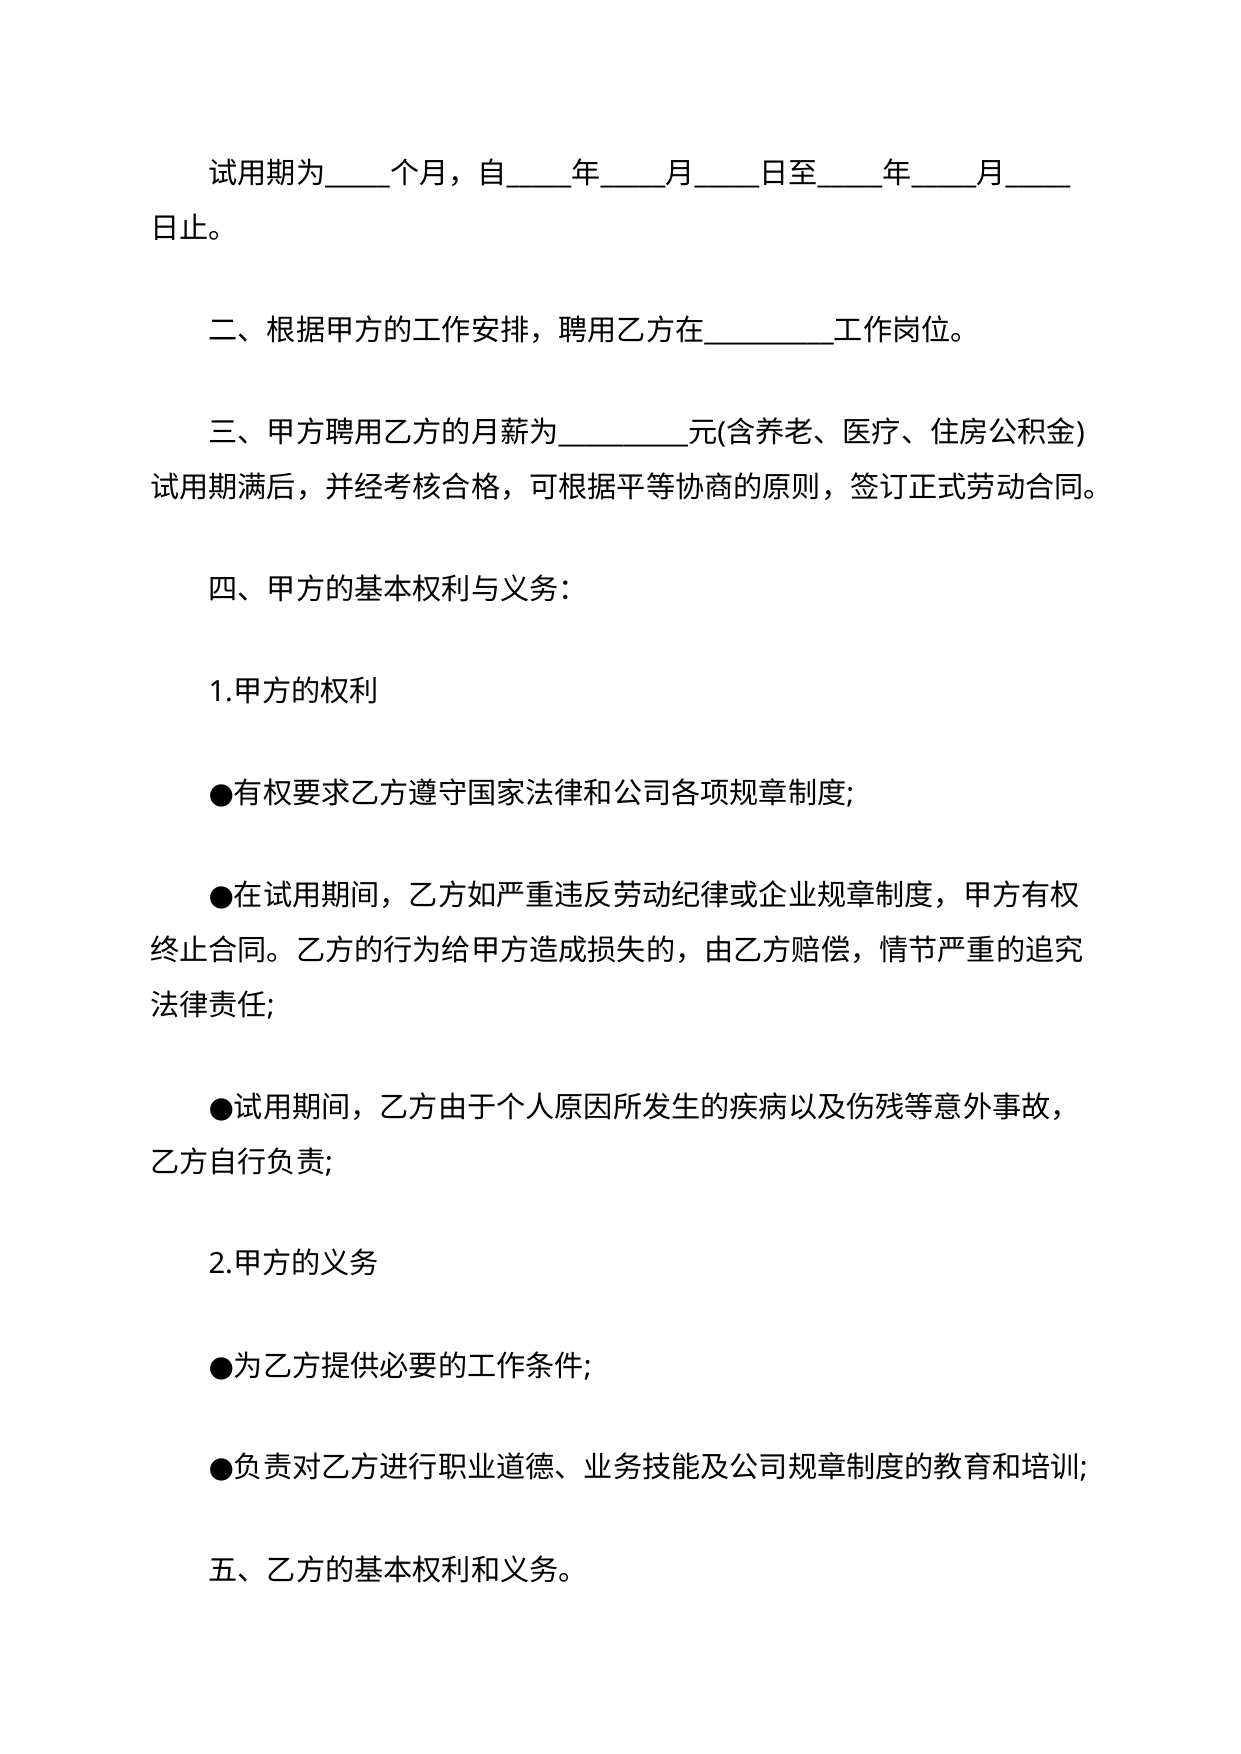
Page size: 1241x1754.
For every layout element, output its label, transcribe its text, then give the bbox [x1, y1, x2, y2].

text ●在试用期间，乙方如严重违反劳动纪律或企业规章制度，甲方有权终止合同。乙方的行为给甲方造成损失的，由乙方赔偿，情节严重的追究法律责任; [150, 871, 1090, 1023]
text 四、甲方的基本权利与义务： [150, 566, 1090, 608]
text ●试用期间，乙方由于个人原因所发生的疾病以及伤残等意外事故，乙方自行负责; [150, 1083, 1090, 1181]
text 三、甲方聘用乙方的月薪为__________元(含养老、医疗、住房公积金)试用期满后，并经考核合格，可根据平等协商的原则，签订正式劳动合同。 [150, 409, 1090, 506]
text 2.甲方的义务 [150, 1240, 1090, 1282]
text 二、根据甲方的工作安排，聘用乙方在__________工作岗位。 [150, 307, 1090, 349]
text 试用期为_____个月，自_____年_____月_____日至_____年_____月_____日止。 [150, 150, 1090, 247]
text 1.甲方的权利 [150, 667, 1090, 710]
text ●负责对乙方进行职业道德、业务技能及公司规章制度的教育和培训; [150, 1444, 1090, 1486]
text 五、乙方的基本权利和义务。 [150, 1546, 1090, 1588]
text ●有权要求乙方遵守国家法律和公司各项规章制度; [150, 769, 1090, 812]
text ●为乙方提供必要的工作条件; [150, 1342, 1090, 1384]
